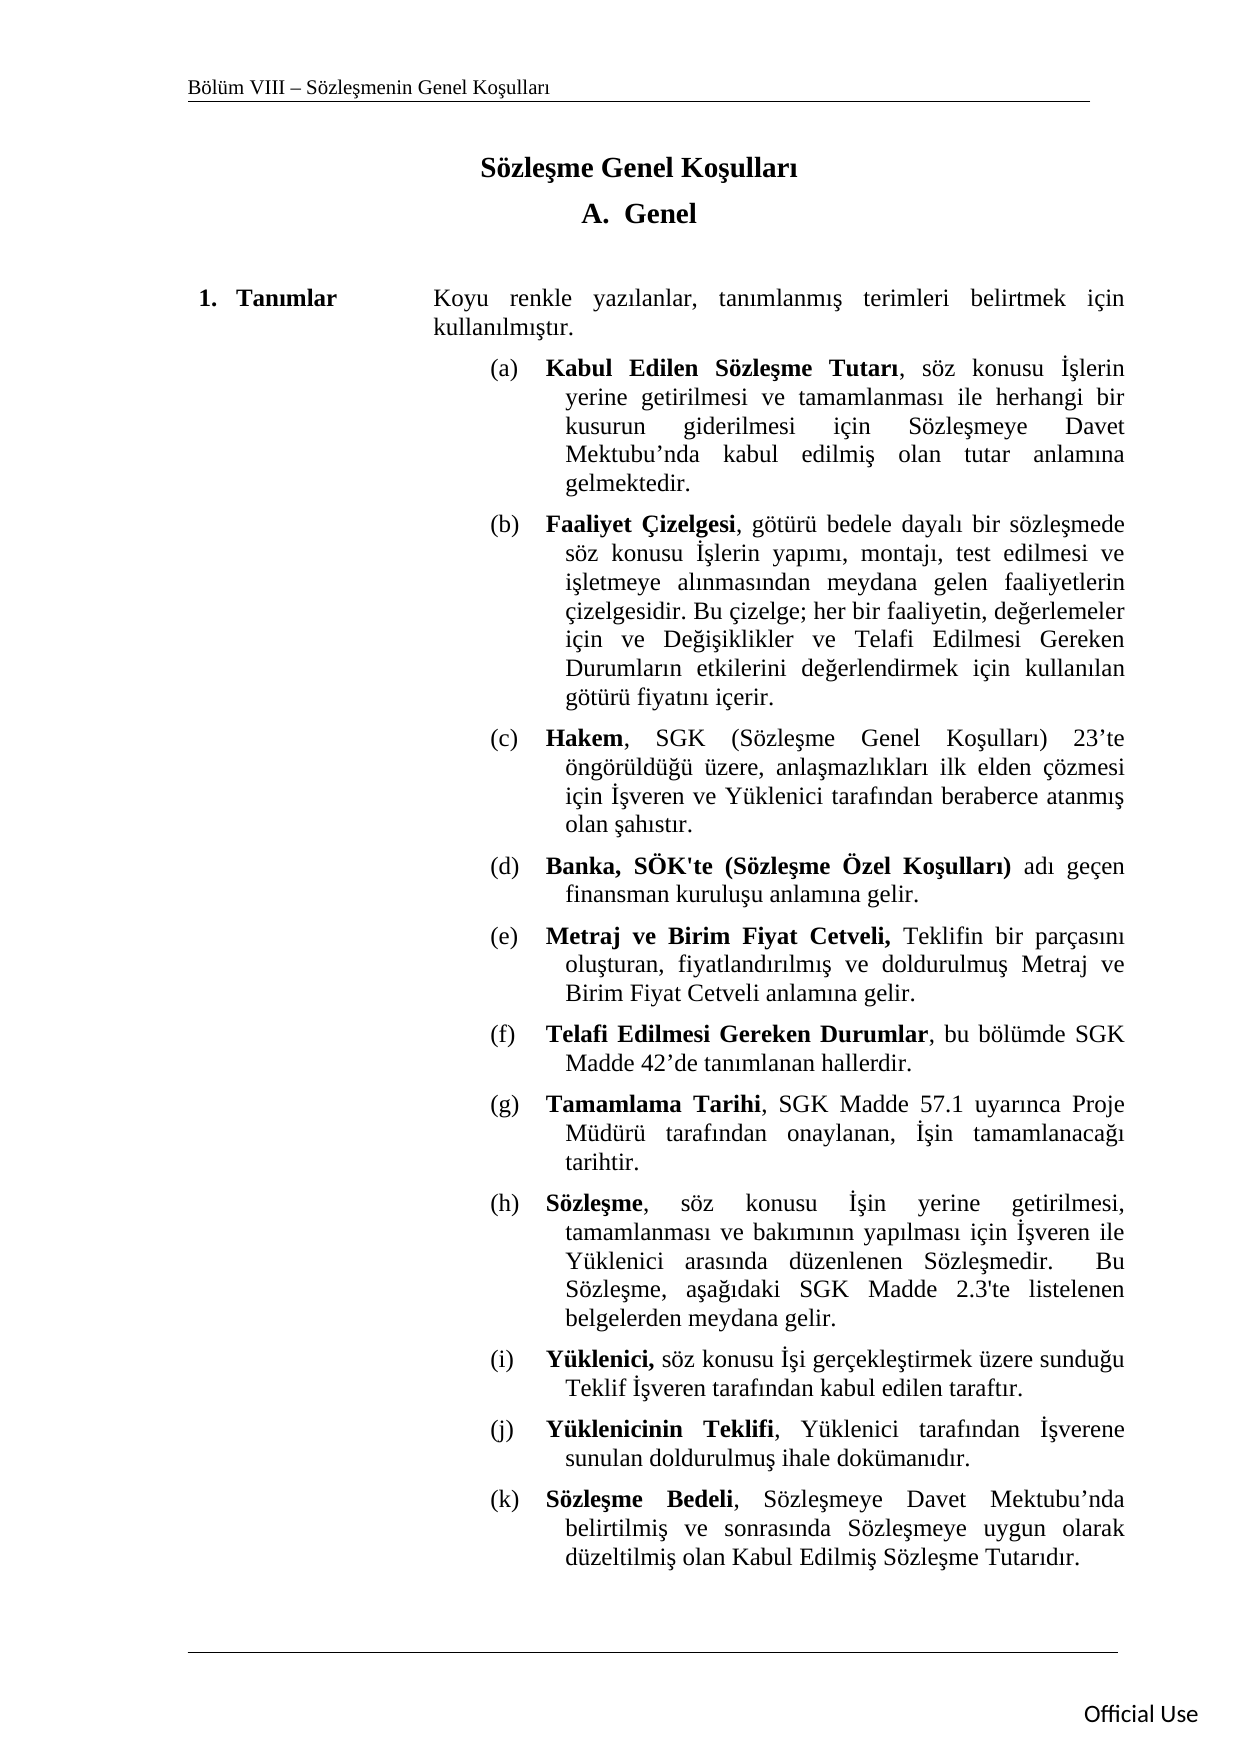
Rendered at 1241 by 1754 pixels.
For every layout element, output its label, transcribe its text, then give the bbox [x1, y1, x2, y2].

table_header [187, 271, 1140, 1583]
text Sözleşme Genel Koşulları [187, 150, 1090, 183]
text A. Genel [187, 196, 1090, 229]
